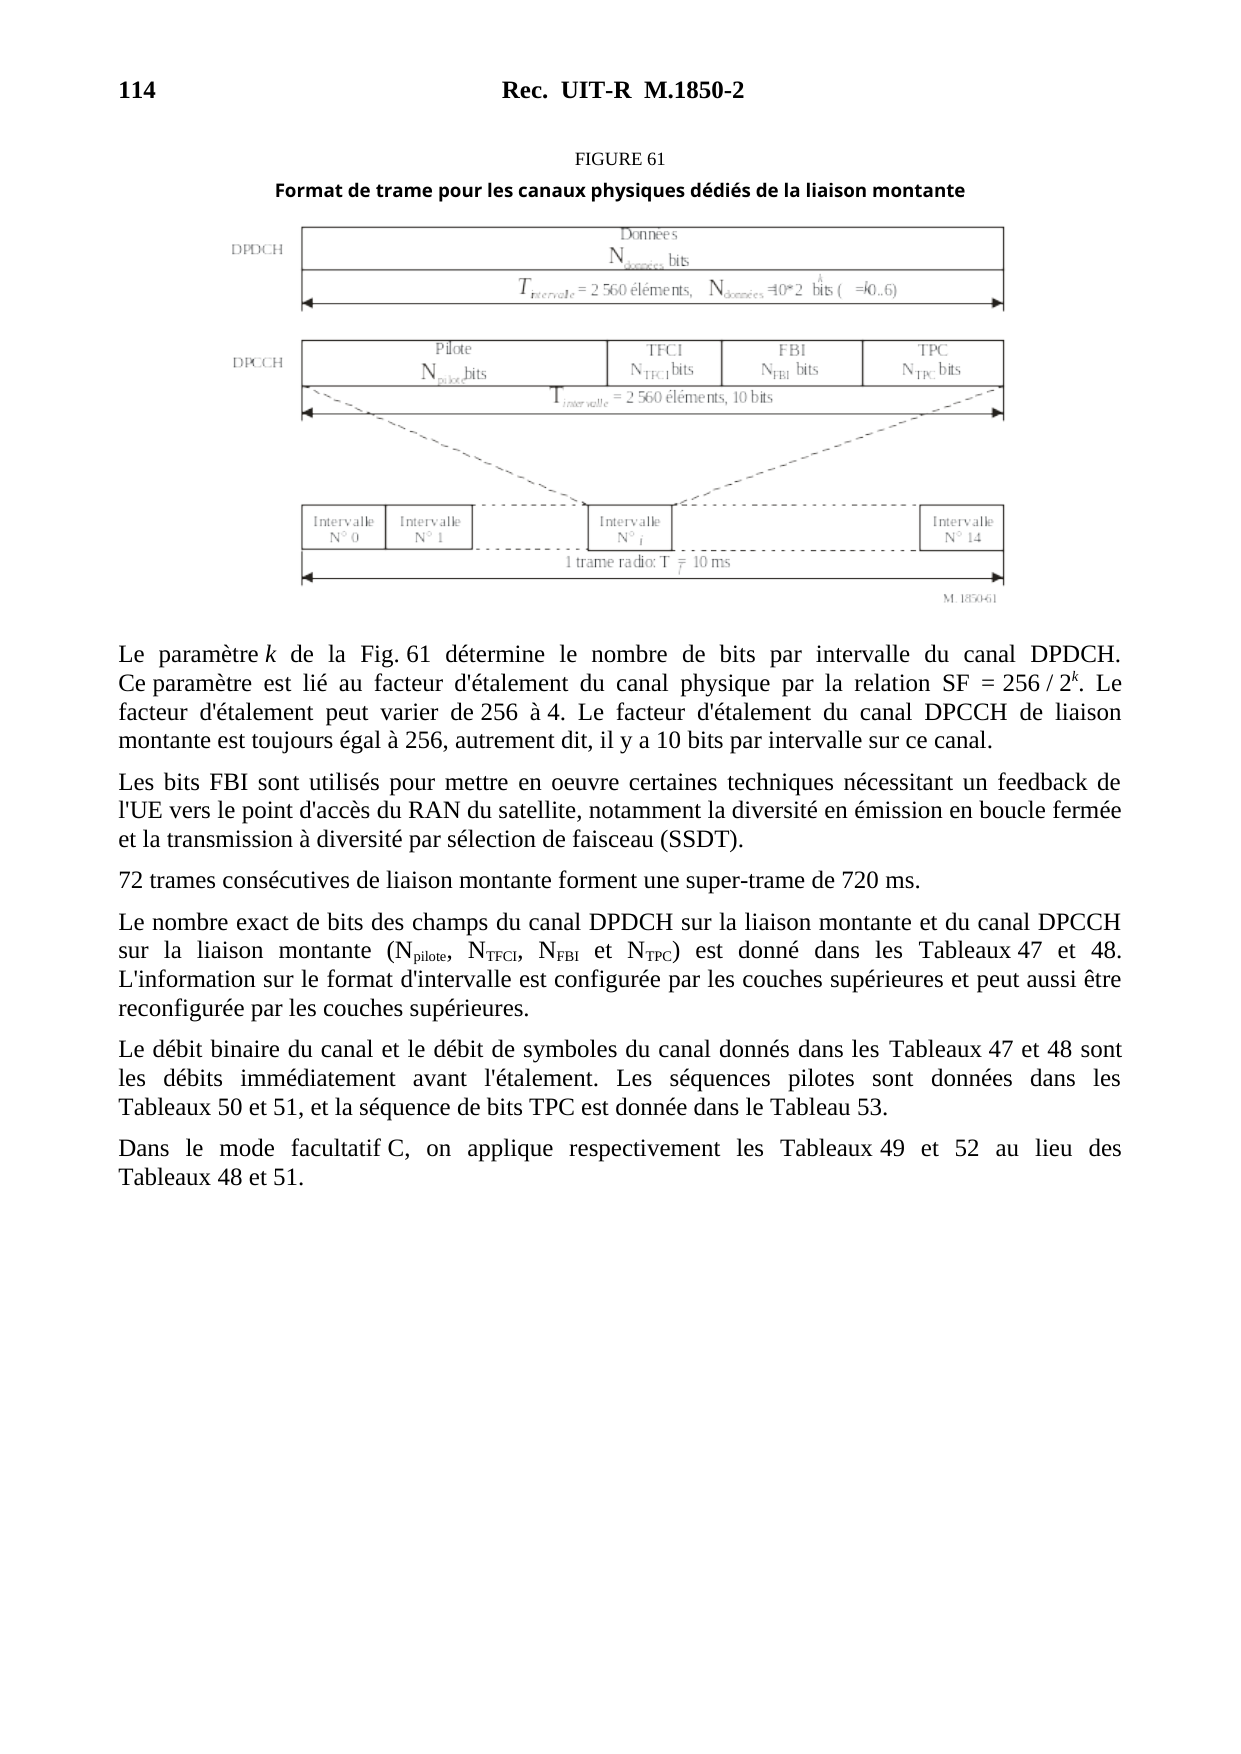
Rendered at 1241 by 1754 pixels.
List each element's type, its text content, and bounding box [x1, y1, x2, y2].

text FIGURE 61 [118, 148, 1122, 169]
title Format de trame pour les canaux physiques dédiés de la liaison montante [118, 178, 1122, 203]
title Le paramètre k de la Fig. 61 détermine le nombre de bits par intervalle du canal DPDCH. Ce paramètre est lié au facteur d'étalement du canal physique par la relation SF = 256 / 2k. Le facteur d'étalement peut varier de 256 à 4. Le facteur d'étalement du canal DPCCH de liaison montante est toujours égal à 256, autrement dit, il y a 10 bits par intervalle sur ce canal. [118, 639, 1122, 754]
text Dans le mode facultatif C, on applique respectivement les Tableaux 49 et 52 au lieu des Tableaux 48 et 51. [118, 1133, 1122, 1191]
text Le débit binaire du canal et le débit de symboles du canal donnés dans les Tableaux 47 et 48 sont les débits immédiatement avant l'étalement. Les séquences pilotes sont données dans les Tableaux 50 et 51, et la séquence de bits TPC est donnée dans le Tableau 53. [118, 1034, 1122, 1121]
text 72 trames consécutives de liaison montante forment une super-trame de 720 ms. [118, 866, 1122, 894]
text Les bits FBI sont utilisés pour mettre en oeuvre certaines techniques nécessitant un feedback de l'UE vers le point d'accès du RAN du satellite, notamment la diversité en émission en boucle fermée et la transmission à diversité par sélection de faisceau (SSDT). [118, 767, 1122, 853]
text Le nombre exact de bits des champs du canal DPDCH sur la liaison montante et du canal DPCCH sur la liaison montante (Npilote, NTFCI, NFBI et NTPC) est donné dans les Tableaux 47 et 48. L'information sur le format d'intervalle est configurée par les couches supérieures et peut aussi être reconfigurée par les couches supérieures. [118, 907, 1122, 1022]
